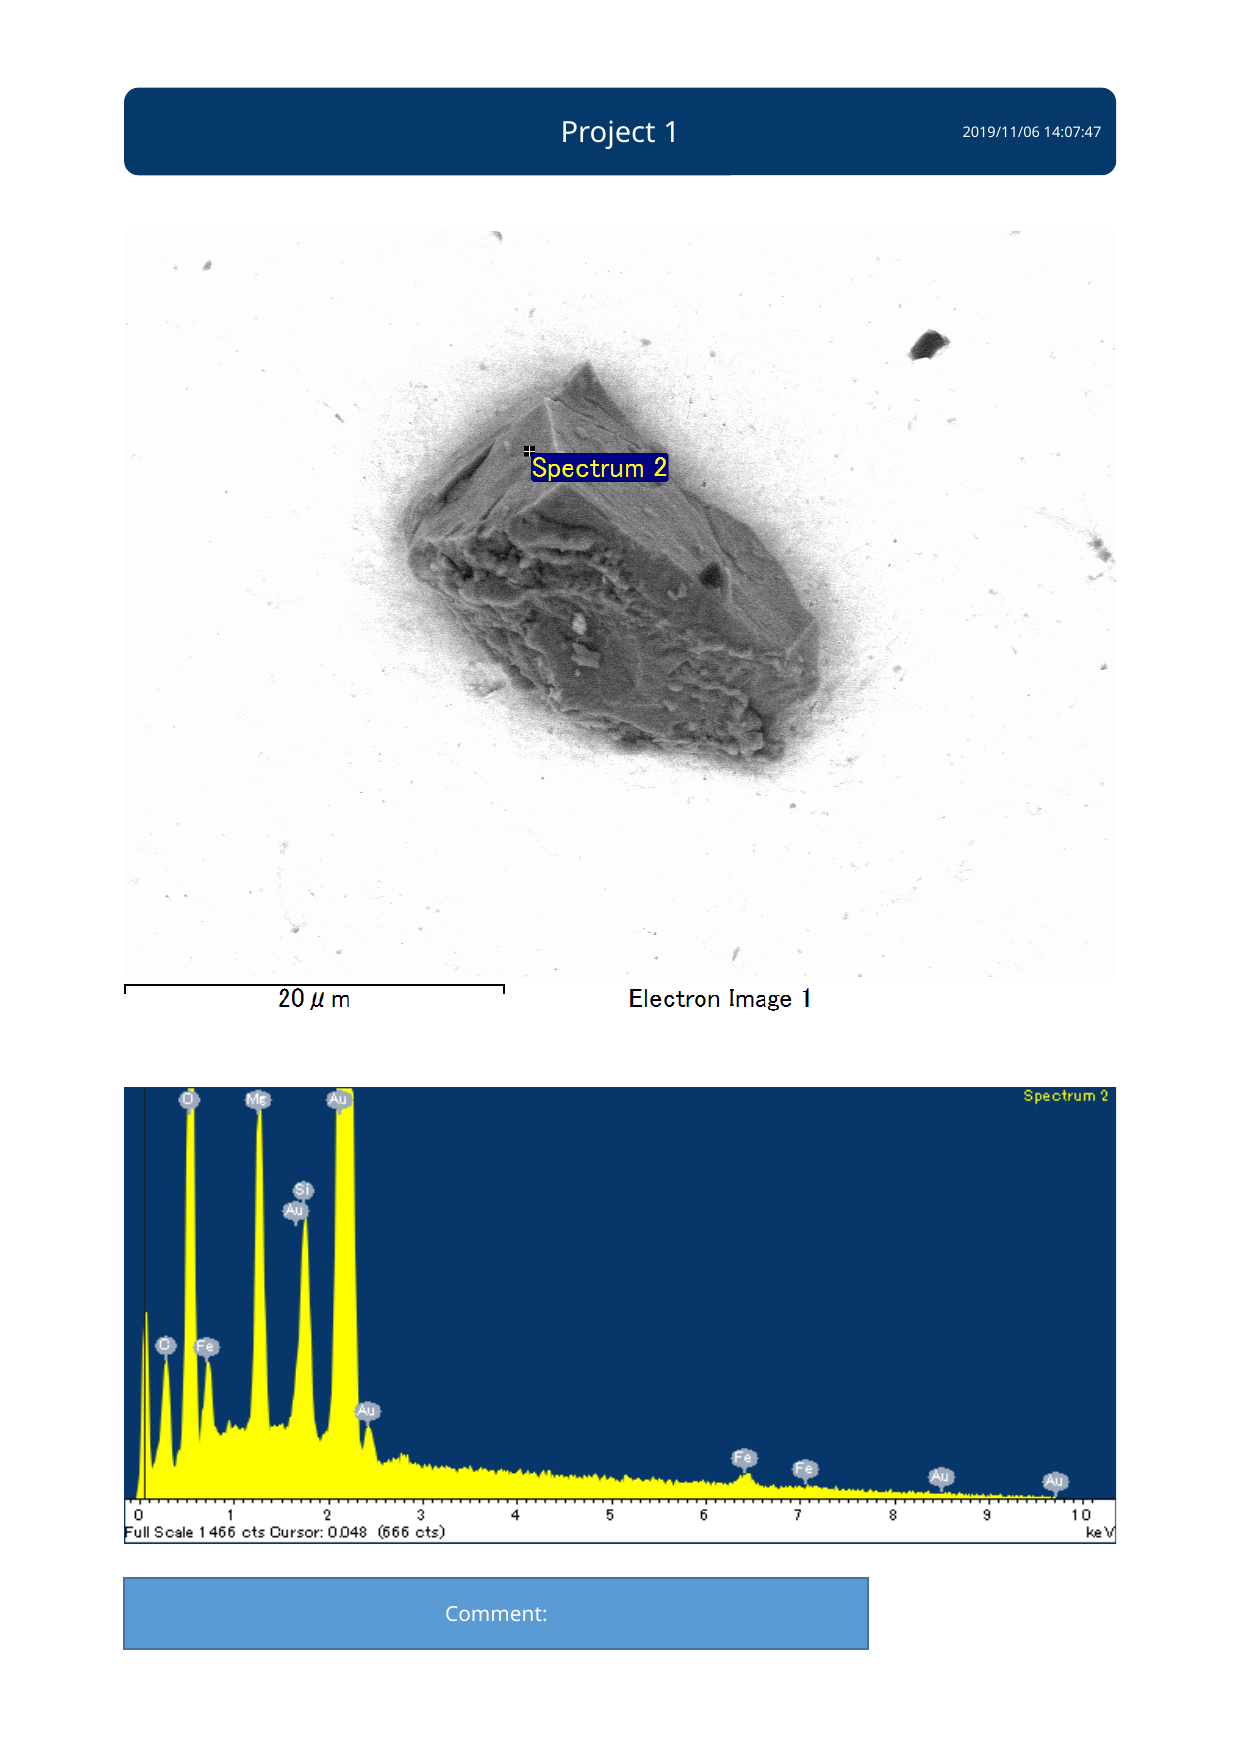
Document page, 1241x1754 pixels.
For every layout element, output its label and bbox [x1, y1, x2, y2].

picture [124, 1087, 1117, 1544]
picture [124, 192, 1117, 1053]
